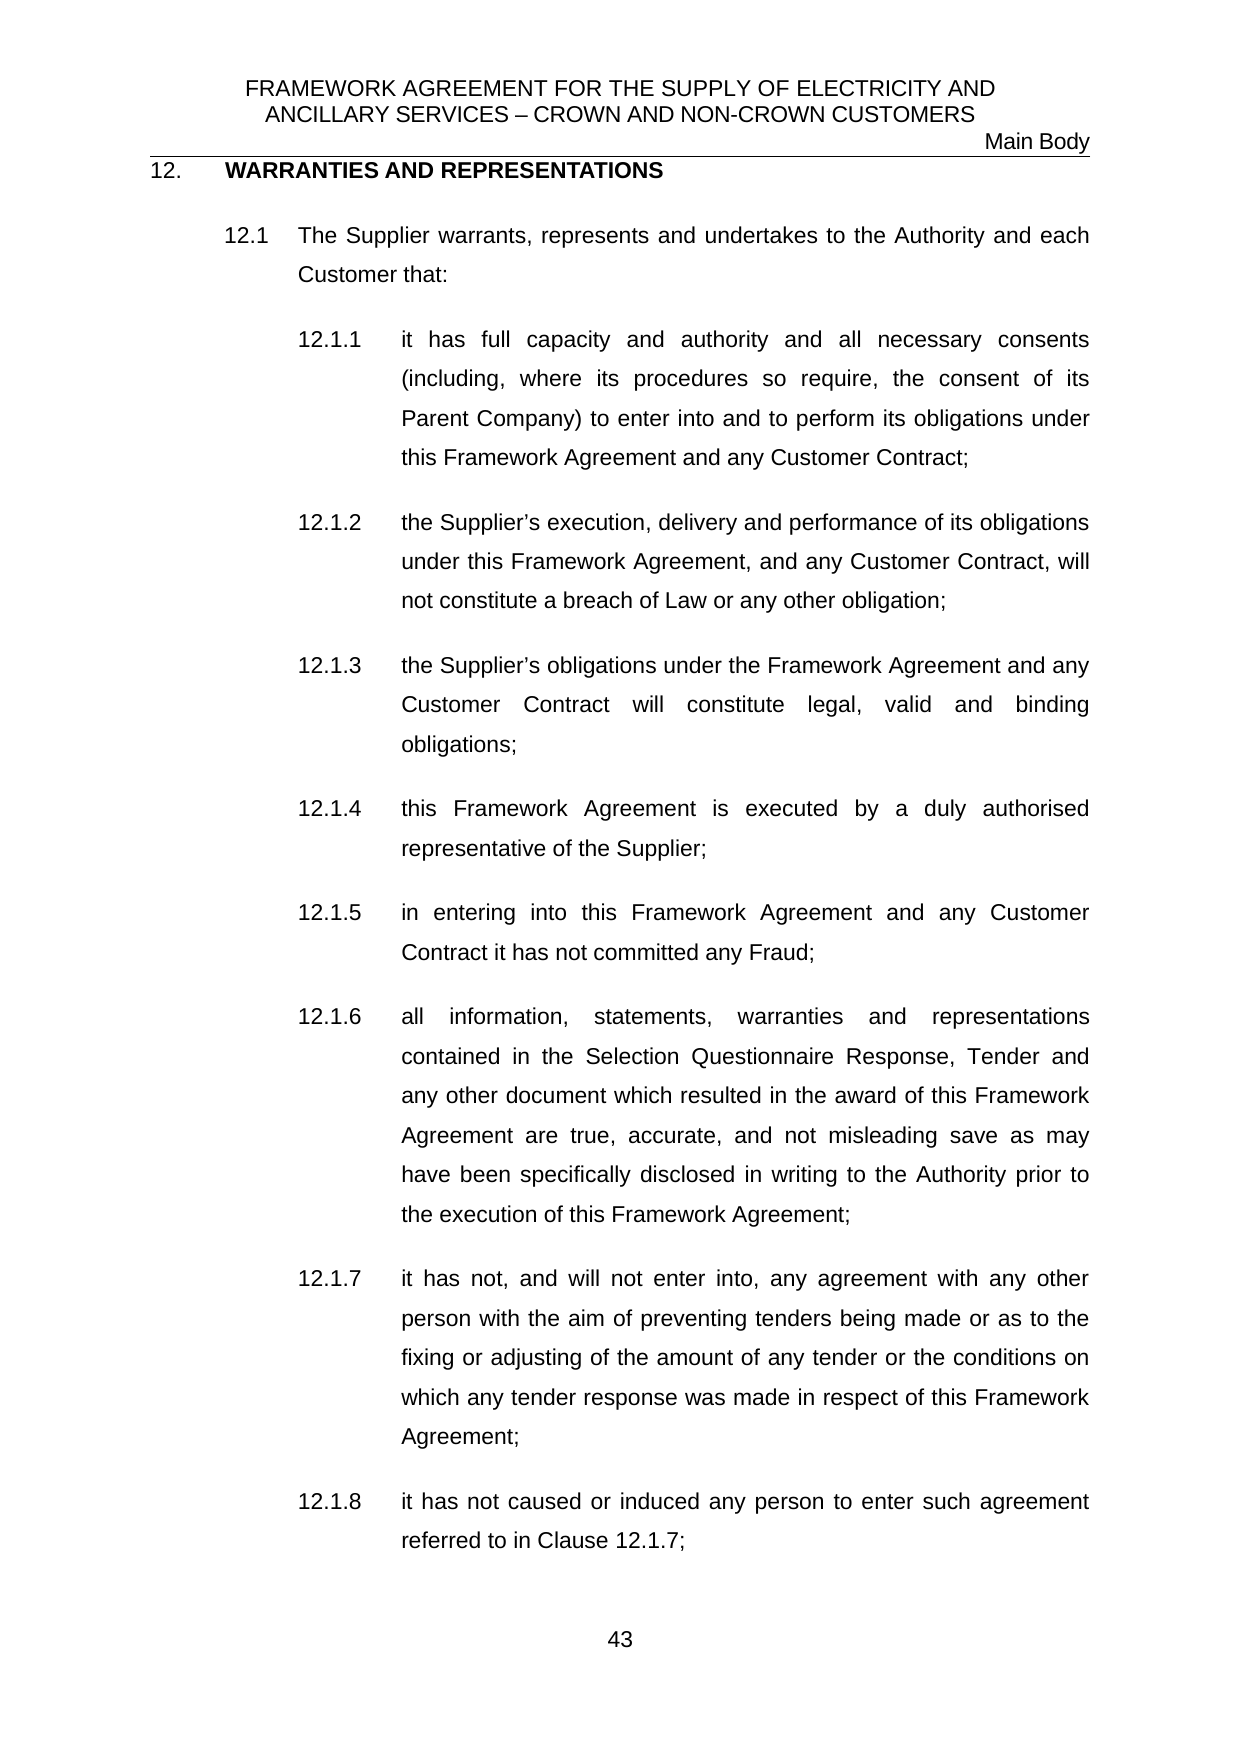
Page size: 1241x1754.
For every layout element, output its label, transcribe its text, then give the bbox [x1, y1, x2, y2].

list it has full capacity and authority and all necessary consents (including, where its procedures so require, the consent of its Parent Company) to enter into and to perform its obligations under this Framework Agreement and any Customer Contract; [298, 326, 1090, 470]
list the Supplier’s obligations under the Framework Agreement and any Customer Contract will constitute legal, valid and binding obligations; [298, 652, 1090, 757]
list it has not caused or induced any person to enter such agreement referred to in Clause 12.1.7; [298, 1488, 1090, 1553]
list it has not, and will not enter into, any agreement with any other person with the aim of preventing tenders being made or as to the fixing or adjusting of the amount of any tender or the conditions on which any tender response was made in respect of this Framework Agreement; [298, 1265, 1090, 1449]
list The Supplier warrants, represents and undertakes to the Authority and each Customer that: [224, 222, 1090, 287]
list in entering into this Framework Agreement and any Customer Contract it has not committed any Fraud; [298, 899, 1090, 965]
list the Supplier’s execution, delivery and performance of its obligations under this Framework Agreement, and any Customer Contract, will not constitute a breach of Law or any other obligation; [298, 508, 1090, 614]
list this Framework Agreement is executed by a duly authorised representative of the Supplier; [298, 795, 1090, 861]
list all information, statements, warranties and representations contained in the Selection Questionnaire Response, Tender and any other document which resulted in the award of this Framework Agreement are true, accurate, and not misleading save as may have been specifically disclosed in writing to the Authority prior to the execution of this Framework Agreement; [298, 1003, 1090, 1227]
subtitle WARRANTIES AND REPRESENTATIONS [150, 157, 1090, 183]
